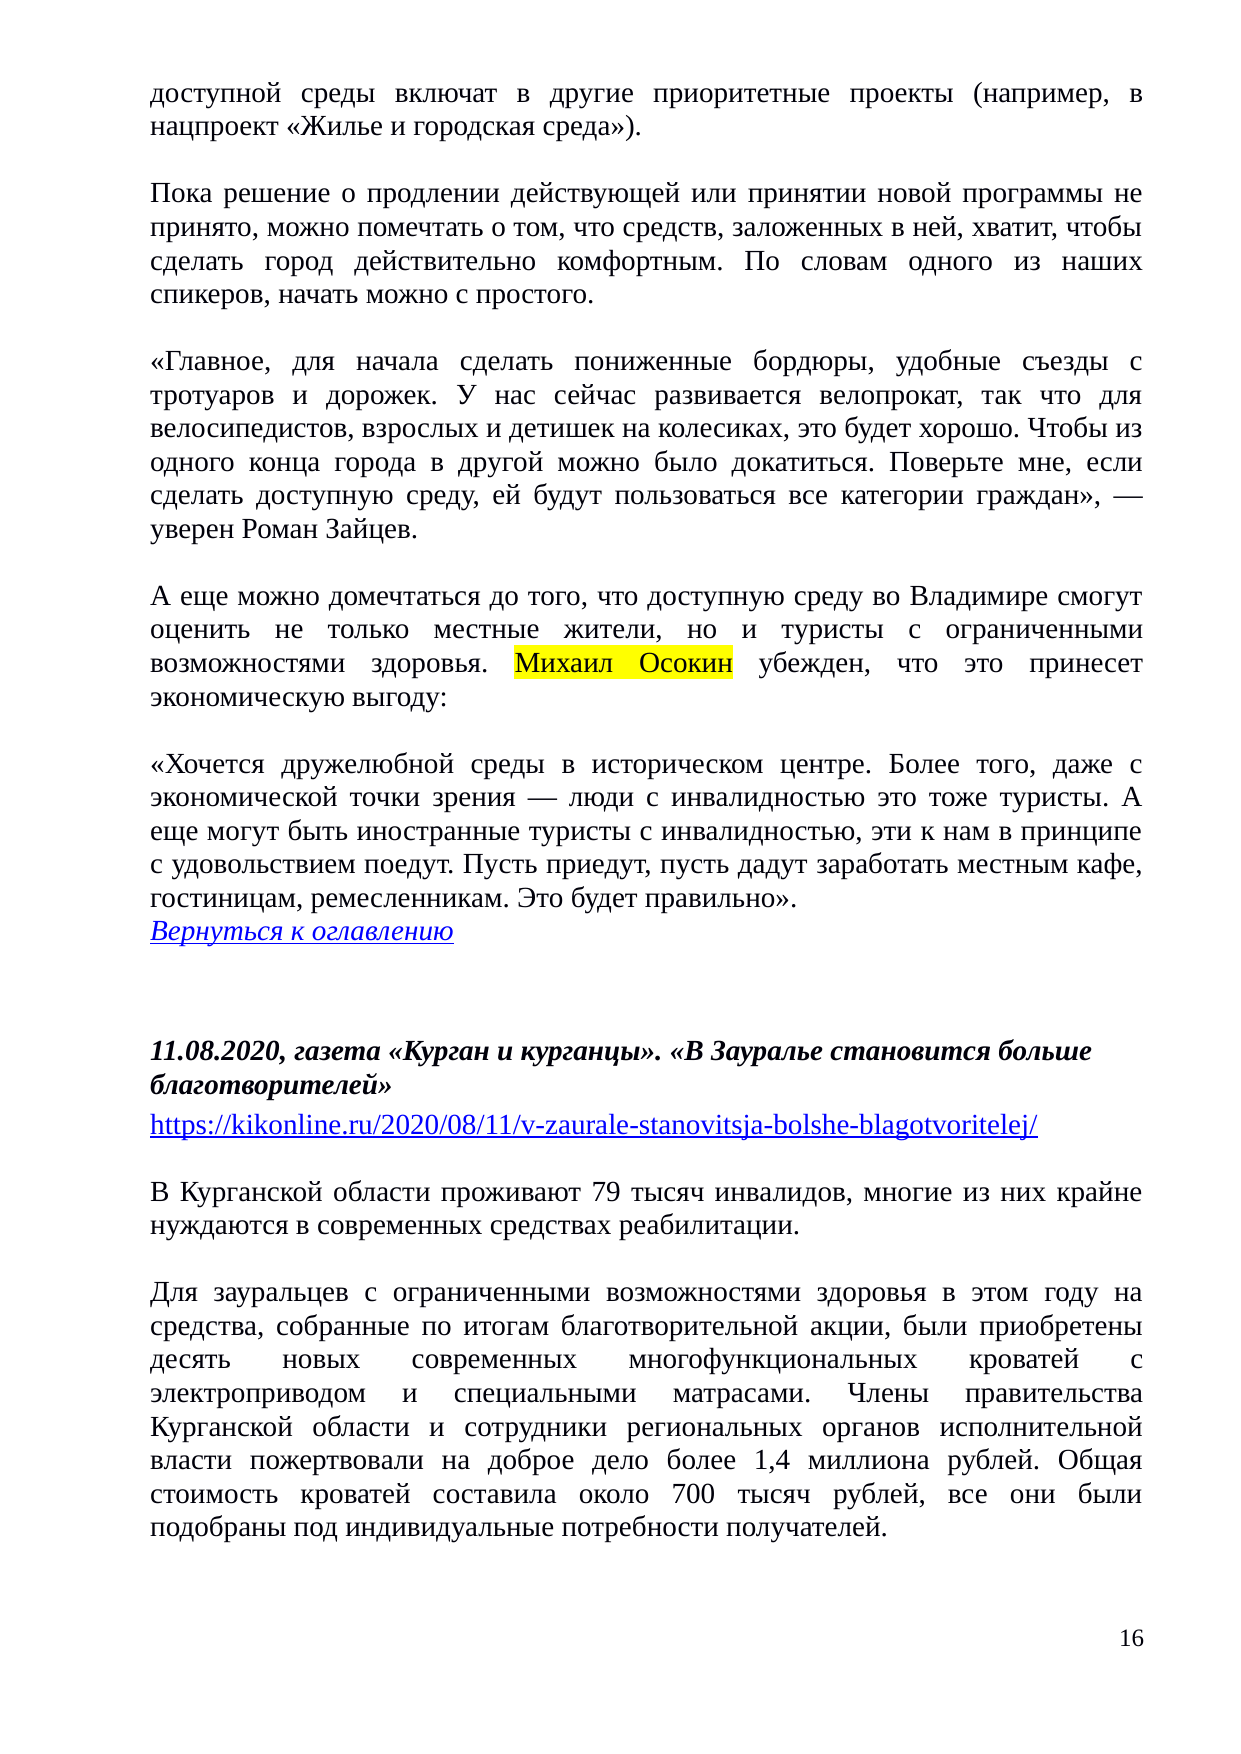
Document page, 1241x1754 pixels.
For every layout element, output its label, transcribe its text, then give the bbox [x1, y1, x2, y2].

text Для зауральцев с ограниченными возможностями здоровья в этом году на средства, собранные по итогам благотворительной акции, были приобретены десять новых современных многофункциональных кроватей с электроприводом и специальными матрасами. Члены правительства Курганской области и сотрудники региональных органов исполнительной власти пожертвовали на доброе дело более 1,4 миллиона рублей. Общая стоимость кроватей составила около 700 тысяч рублей, все они были подобраны под индивидуальные потребности получателей. [150, 1274, 1144, 1543]
text https://kikonline.ru/2020/08/11/v-zaurale-stanovitsja-bolshe-blagotvoritelej/ [150, 1107, 1144, 1140]
text Вернуться к оглавлению [150, 913, 1144, 947]
text А еще можно домечтаться до того, что доступную среду во Владимире смогут оценить не только местные жители, но и туристы с ограниченными возможностями здоровья. Михаил Осокин убежден, что это принесет экономическую выгоду: [150, 578, 1144, 712]
text «Хочется дружелюбной среды в историческом центре. Более того, даже с экономической точки зрения — люди с инвалидностью это тоже туристы. А еще могут быть иностранные туристы с инвалидностью, эти к нам в принципе с удовольствием поедут. Пусть приедут, пусть дадут заработать местным кафе, гостиницам, ремесленникам. Это будет правильно». [150, 746, 1144, 913]
text В Курганской области проживают 79 тысяч инвалидов, многие из них крайне нуждаются в современных средствах реабилитации. [150, 1174, 1144, 1241]
subtitle 11.08.2020, газета «Курган и курганцы». «В Зауралье становится больше благотворителей» [150, 1033, 1144, 1101]
text Пока решение о продлении действующей или принятии новой программы не принято, можно помечтать о том, что средств, заложенных в ней, хватит, чтобы сделать город действительно комфортным. По словам одного из наших спикеров, начать можно с простого. [150, 176, 1144, 310]
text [150, 75, 1144, 142]
text «Главное, для начала сделать пониженные бордюры, удобные съезды с тротуаров и дорожек. У нас сейчас развивается велопрокат, так что для велосипедистов, взрослых и детишек на колесиках, это будет хорошо. Чтобы из одного конца города в другой можно было докатиться. Поверьте мне, если сделать доступную среду, ей будут пользоваться все категории граждан», — уверен Роман Зайцев. [150, 343, 1144, 544]
